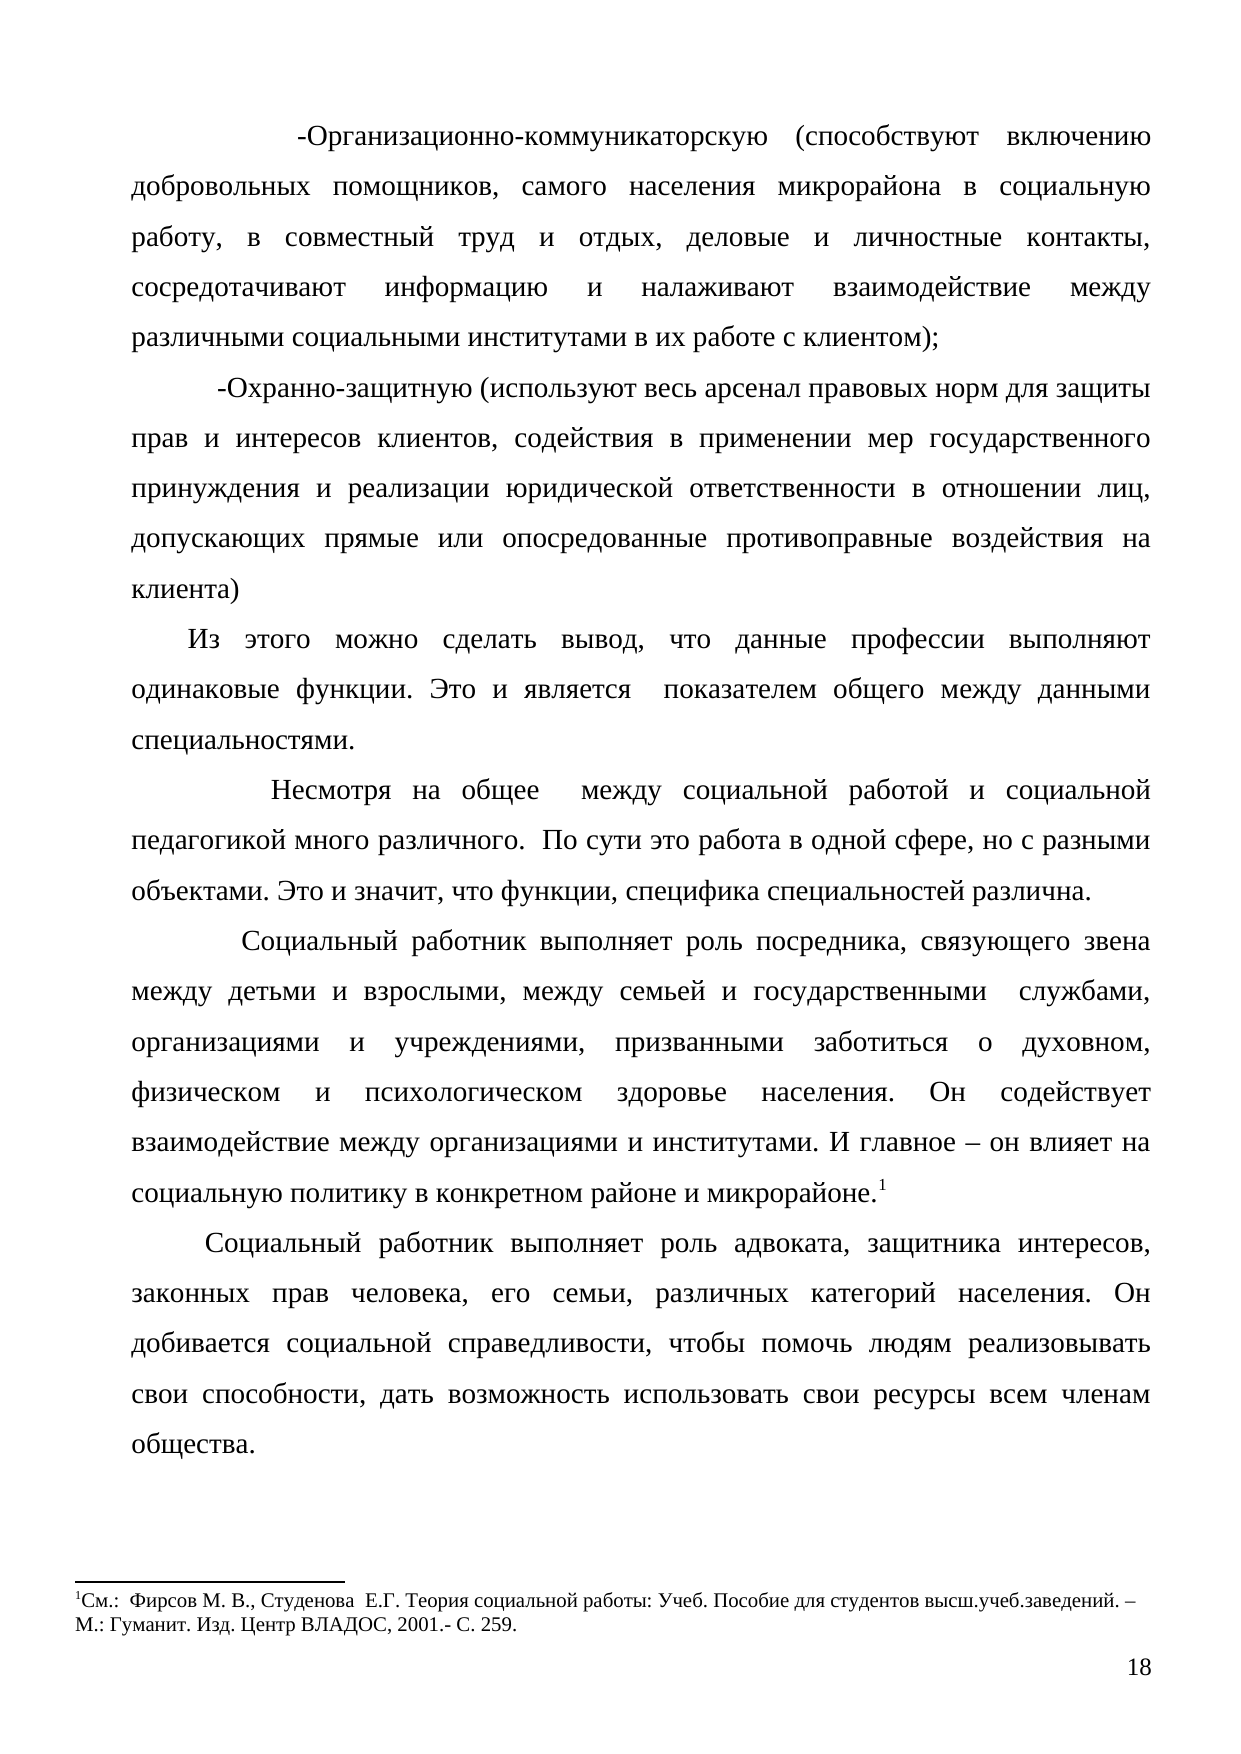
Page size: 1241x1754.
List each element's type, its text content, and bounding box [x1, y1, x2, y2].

text Социальный работник выполняет роль посредника, связующего звена между детьми и взрослыми, между семьей и государственными службами, организациями и учреждениями, призванными заботиться о духовном, физическом и психологическом здоровье населения. Он содействует взаимодействие между организациями и институтами. И главное – он влияет на социальную политику в конкретном районе и микрорайоне. [131, 923, 1152, 1208]
text Социальный работник выполняет роль адвоката, защитника интересов, законных прав человека, его семьи, различных категорий населения. Он добивается социальной справедливости, чтобы помочь людям реализовывать свои способности, дать возможность использовать свои ресурсы всем членам общества. [131, 1225, 1152, 1460]
text Несмотря на общее между социальной работой и социальной педагогикой много различного. По сути это работа в одной сфере, но с разными объектами. Это и значит, что функции, специфика специальностей различна. [131, 772, 1152, 906]
text -Организационно-коммуникаторскую (способствуют включению добровольных помощников, самого населения микрорайона в социальную работу, в совместный труд и отдых, деловые и личностные контакты, сосредотачивают информацию и налаживают взаимодействие между различными социальными институтами в их работе с клиентом); [131, 118, 1152, 353]
text Из этого можно сделать вывод, что данные профессии выполняют одинаковые функции. Это и является показателем общего между данными специальностями. [131, 621, 1152, 755]
text -Охранно-защитную (используют весь арсенал правовых норм для защиты прав и интересов клиентов, содействия в применении мер государственного принуждения и реализации юридической ответственности в отношении лиц, допускающих прямые или опосредованные противоправные воздействия на клиента) [131, 370, 1152, 604]
